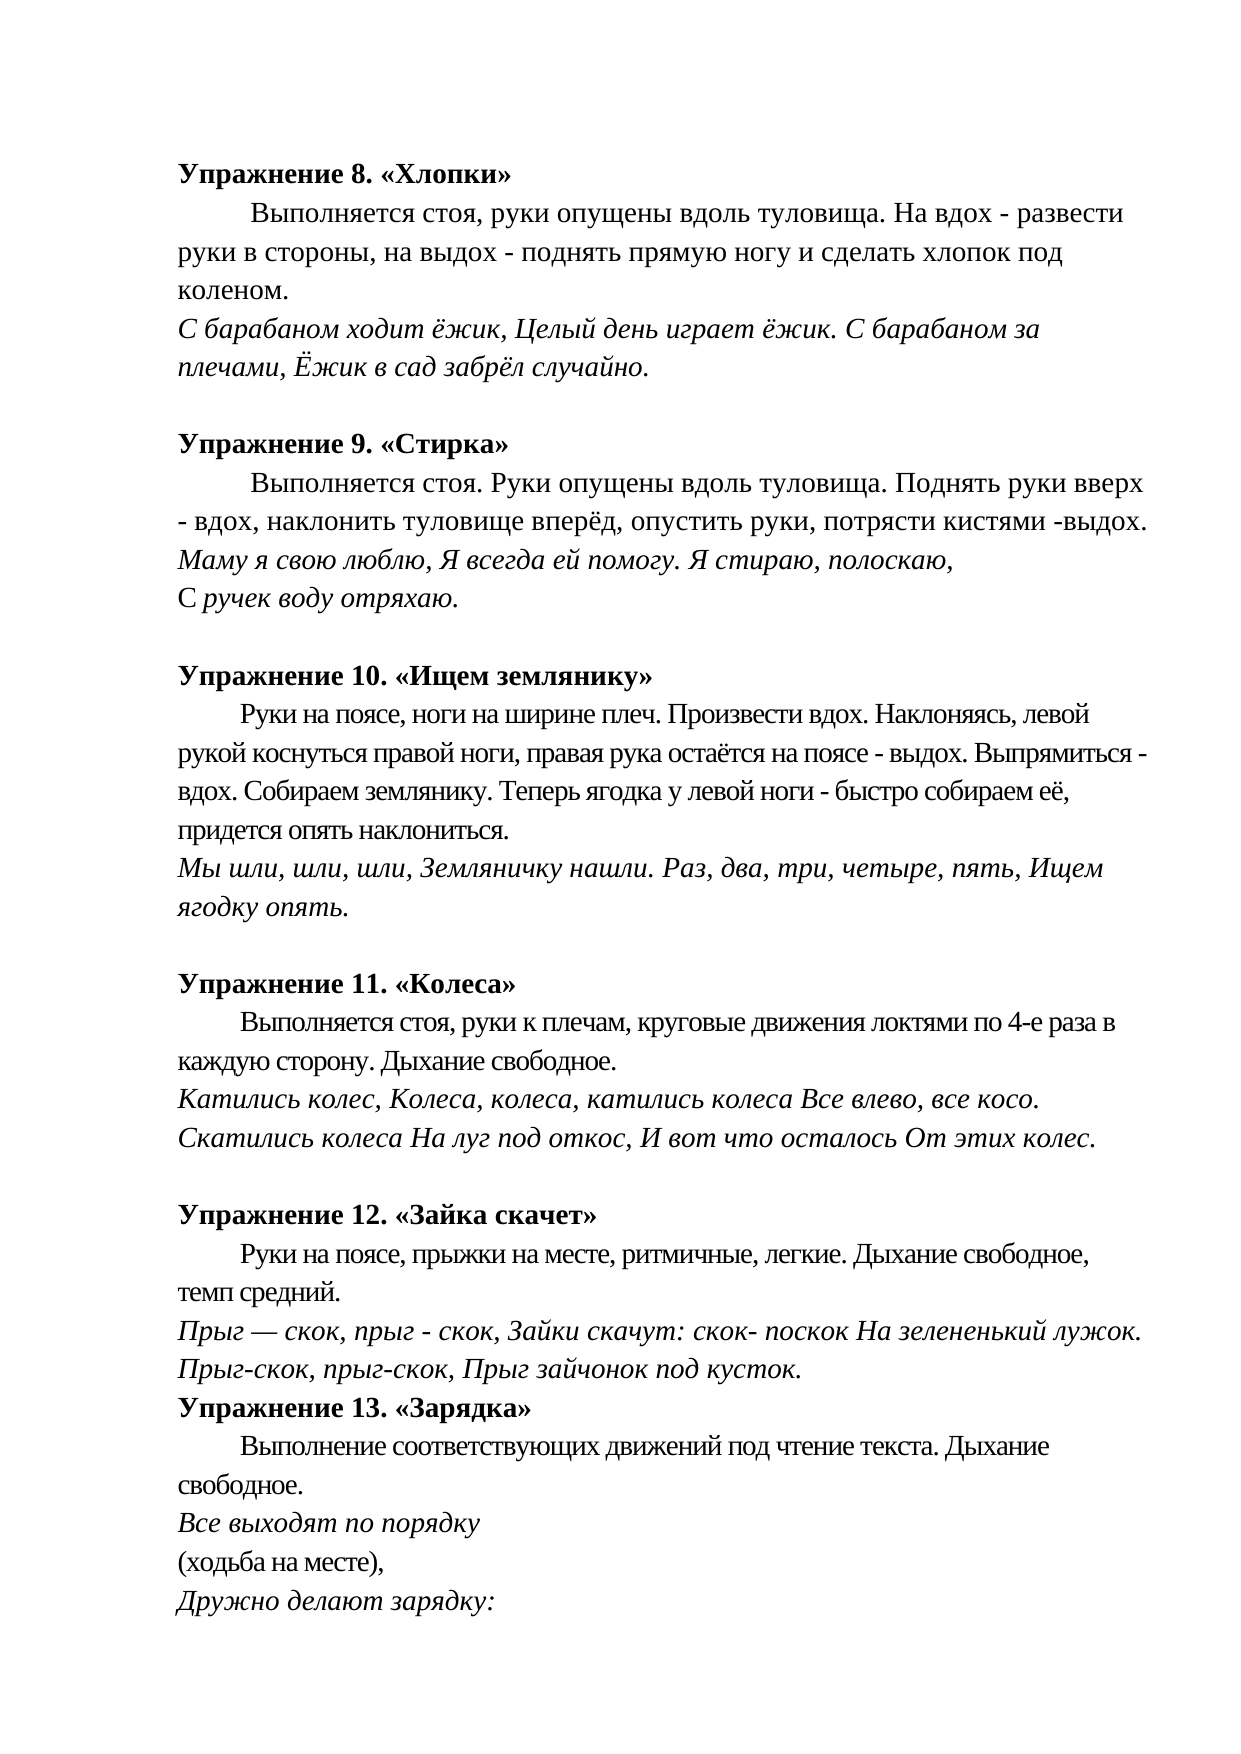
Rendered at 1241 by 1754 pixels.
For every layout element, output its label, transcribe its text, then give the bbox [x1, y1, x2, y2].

text С ручек воду отряхаю. [177, 581, 1152, 614]
text Упражнение 9. «Стирка» [177, 426, 1152, 460]
text Упражнение 8. «Хлопки» [177, 157, 1152, 190]
text Все выходят по порядку [177, 1506, 1152, 1539]
text Руки на поясе, прыжки на месте, ритмичные, легкие. Дыхание свободное, темп средний. [177, 1236, 1152, 1308]
text Упражнение 12. «Зайка скачет» [177, 1197, 1152, 1231]
text Руки на поясе, ноги на ширине плеч. Произвести вдох. Наклоняясь, левой рукой коснуться правой ноги, правая рука остаётся на поясе - выдох. Выпрямиться - вдох. Собираем землянику. Теперь ягодка у левой ноги - быстро собираем её, придется опять наклониться. [177, 696, 1152, 845]
text Прыг-скок, прыг-скок, Прыг зайчонок под кусток. [177, 1351, 1152, 1385]
text Прыг — скок, прыг - скок, Зайки скачут: скок- поскок На зелененький лужок. [177, 1313, 1152, 1346]
text Выполняется стоя, руки опущены вдоль туловища. На вдох - развести руки в стороны, на выдох - поднять прямую ногу и сделать хлопок под коленом. [177, 195, 1152, 306]
text Мы шли, шли, шли, Земляничку нашли. Раз, два, три, четыре, пять, Ищем ягодку опять. [177, 850, 1152, 922]
text Упражнение 10. «Ищем землянику» [177, 658, 1152, 691]
text Упражнение 13. «Зарядка» [177, 1390, 1152, 1423]
text Дружно делают зарядку: [177, 1583, 1152, 1616]
text Выполнение соответствующих движений под чтение текста. Дыхание свободное. [177, 1428, 1152, 1501]
text Выполняется стоя, руки к плечам, круговые движения локтями по 4-е раза в каждую сторону. Дыхание свободное. [177, 1004, 1152, 1077]
text Выполняется стоя. Руки опущены вдоль туловища. Поднять руки вверх - вдох, наклонить туловище вперёд, опустить руки, потрясти кистями -выдох. [177, 465, 1152, 537]
text Катились колес, Колеса, колеса, катились колеса Все влево, все косо. Скатились колеса На луг под откос, И вот что осталось От этих колес. [177, 1082, 1152, 1154]
text С барабаном ходит ёжик, Целый день играет ёжик. С барабаном за плечами, Ёжик в сад забрёл случайно. [177, 311, 1152, 383]
text Маму я свою люблю, Я всегда ей помогу. Я стираю, полоскаю, [177, 542, 1152, 576]
text Упражнение 11. «Колеса» [177, 966, 1152, 999]
text (ходьба на месте), [177, 1544, 1152, 1578]
